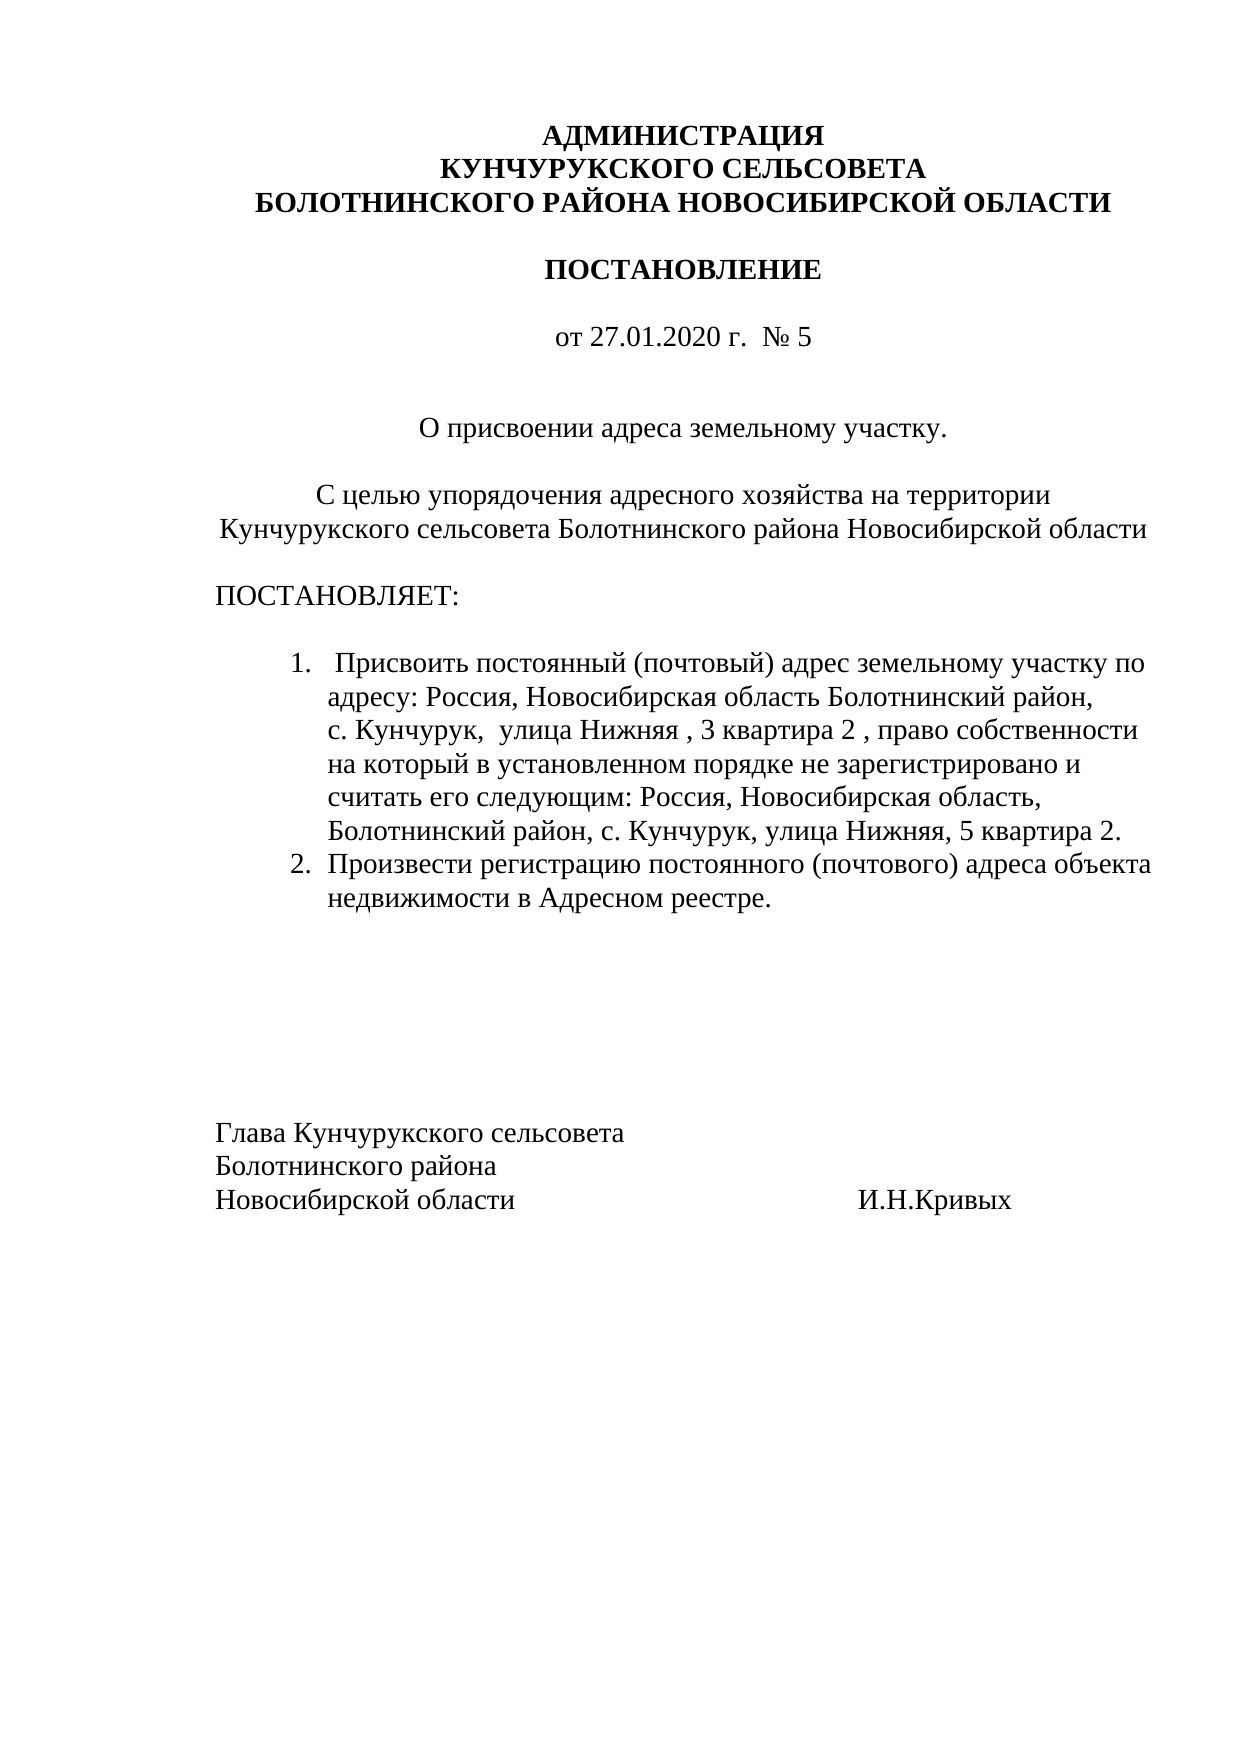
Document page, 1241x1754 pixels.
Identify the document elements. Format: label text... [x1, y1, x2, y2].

list Присвоить постоянный (почтовый) адрес земельному участку по адресу: Россия, Новосибирская область Болотнинский район, [290, 645, 1152, 712]
text Новосибирской области И.Н.Кривых [177, 1182, 1152, 1215]
text О присвоении адреса земельному участку. [177, 410, 1152, 444]
text с. Кунчурук, улица Нижняя , 3 квартира 2 , право собственности на который в установленном порядке не зарегистрировано и считать его следующим: Россия, Новосибирская область, Болотнинский район, с. Кунчурук, улица Нижняя, 5 квартира 2. [327, 712, 1152, 846]
text ПОСТАНОВЛЯЕТ: [177, 578, 1152, 612]
text КУНЧУРУКСКОГО СЕЛЬСОВЕТА [177, 152, 1152, 185]
text Глава Кунчурукского сельсовета [177, 1115, 1152, 1148]
text Кунчурукского сельсовета Болотнинского района Новосибирской области [177, 511, 1152, 544]
text от 27.01.2020 г. № 5 [177, 319, 1152, 353]
text АДМИНИСТРАЦИЯ [177, 118, 1152, 152]
text С целью упорядочения адресного хозяйства на территории [177, 477, 1152, 511]
text Болотнинского района [177, 1148, 1152, 1182]
text ПОСТАНОВЛЕНИЕ [177, 252, 1152, 286]
text БОЛОТНИНСКОГО РАЙОНА НОВОСИБИРСКОЙ ОБЛАСТИ [177, 185, 1152, 219]
list Произвести регистрацию постоянного (почтового) адреса объекта недвижимости в Адресном реестре. [290, 846, 1152, 913]
